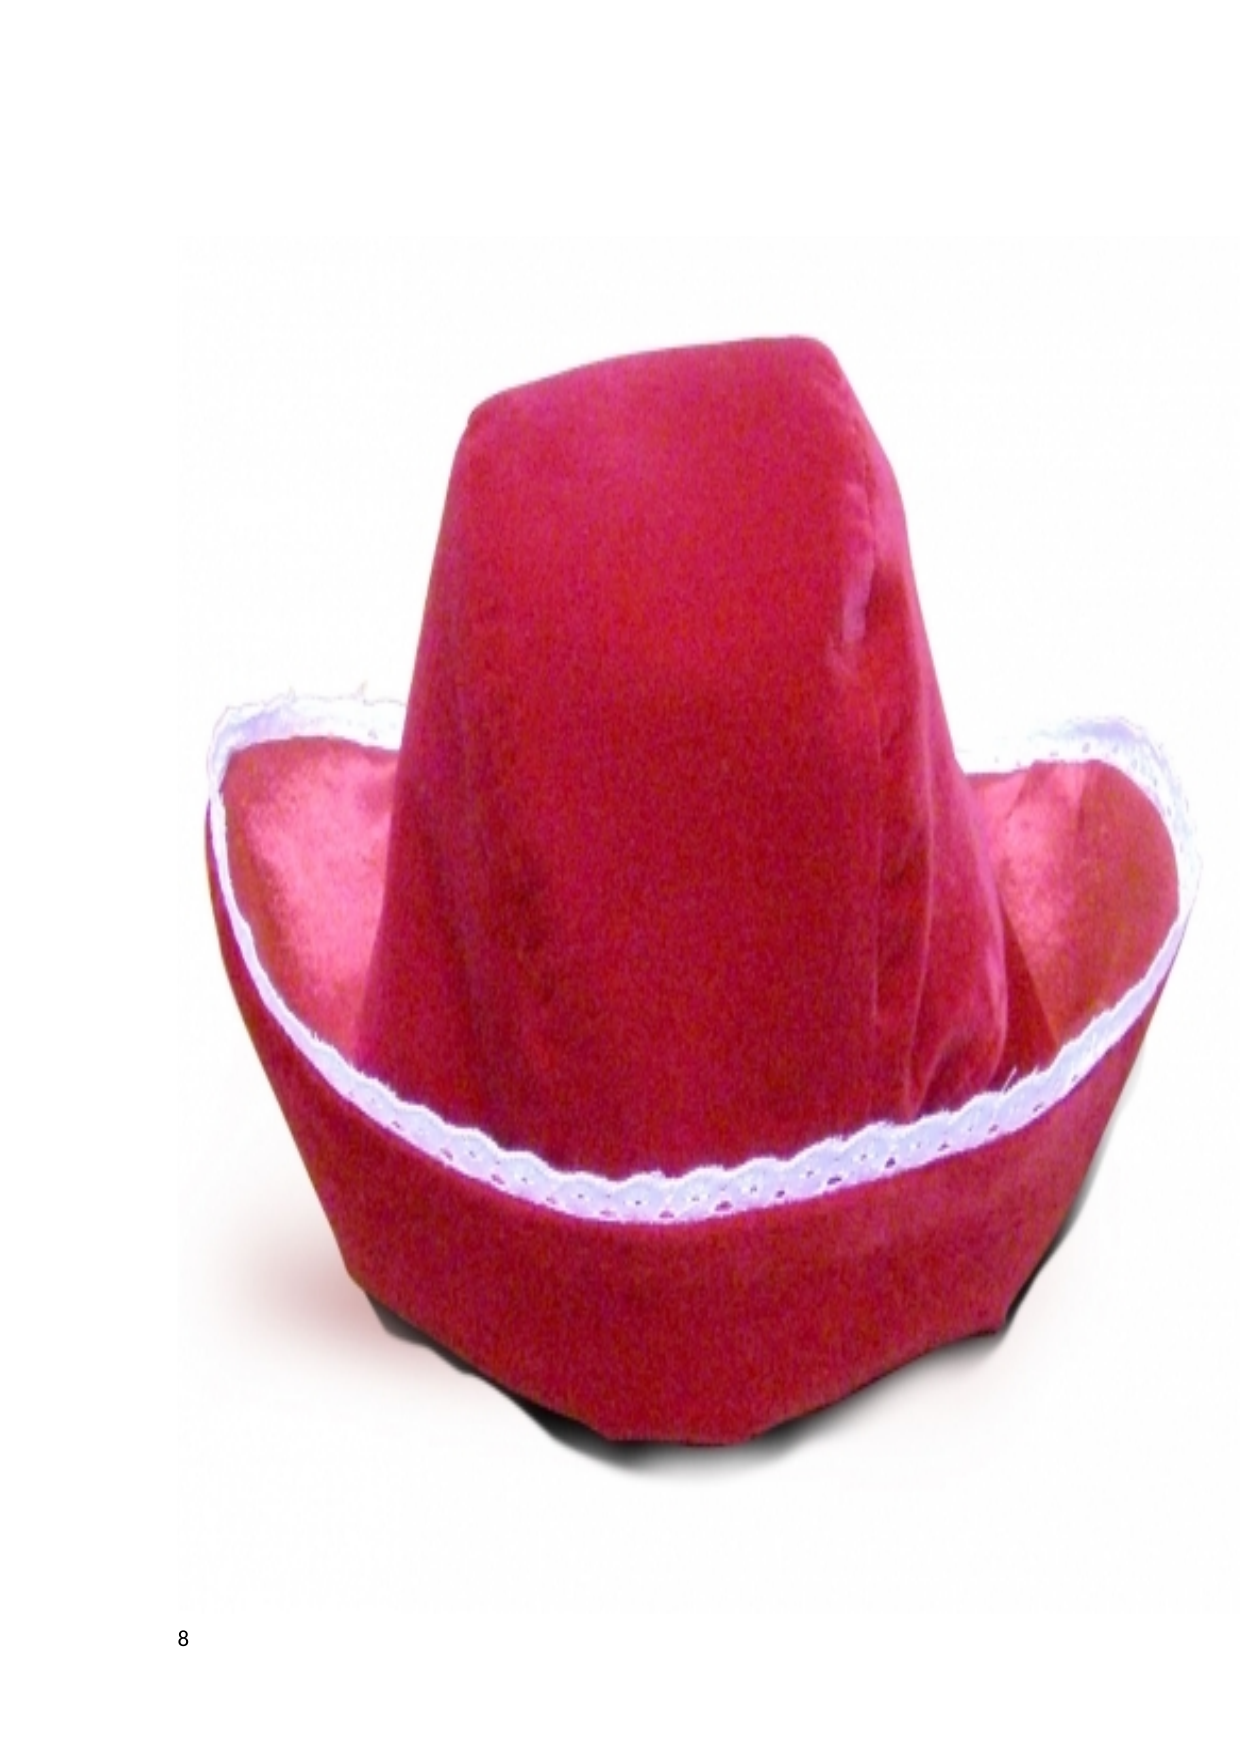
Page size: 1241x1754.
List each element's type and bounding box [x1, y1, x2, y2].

picture [177, 236, 1240, 1614]
